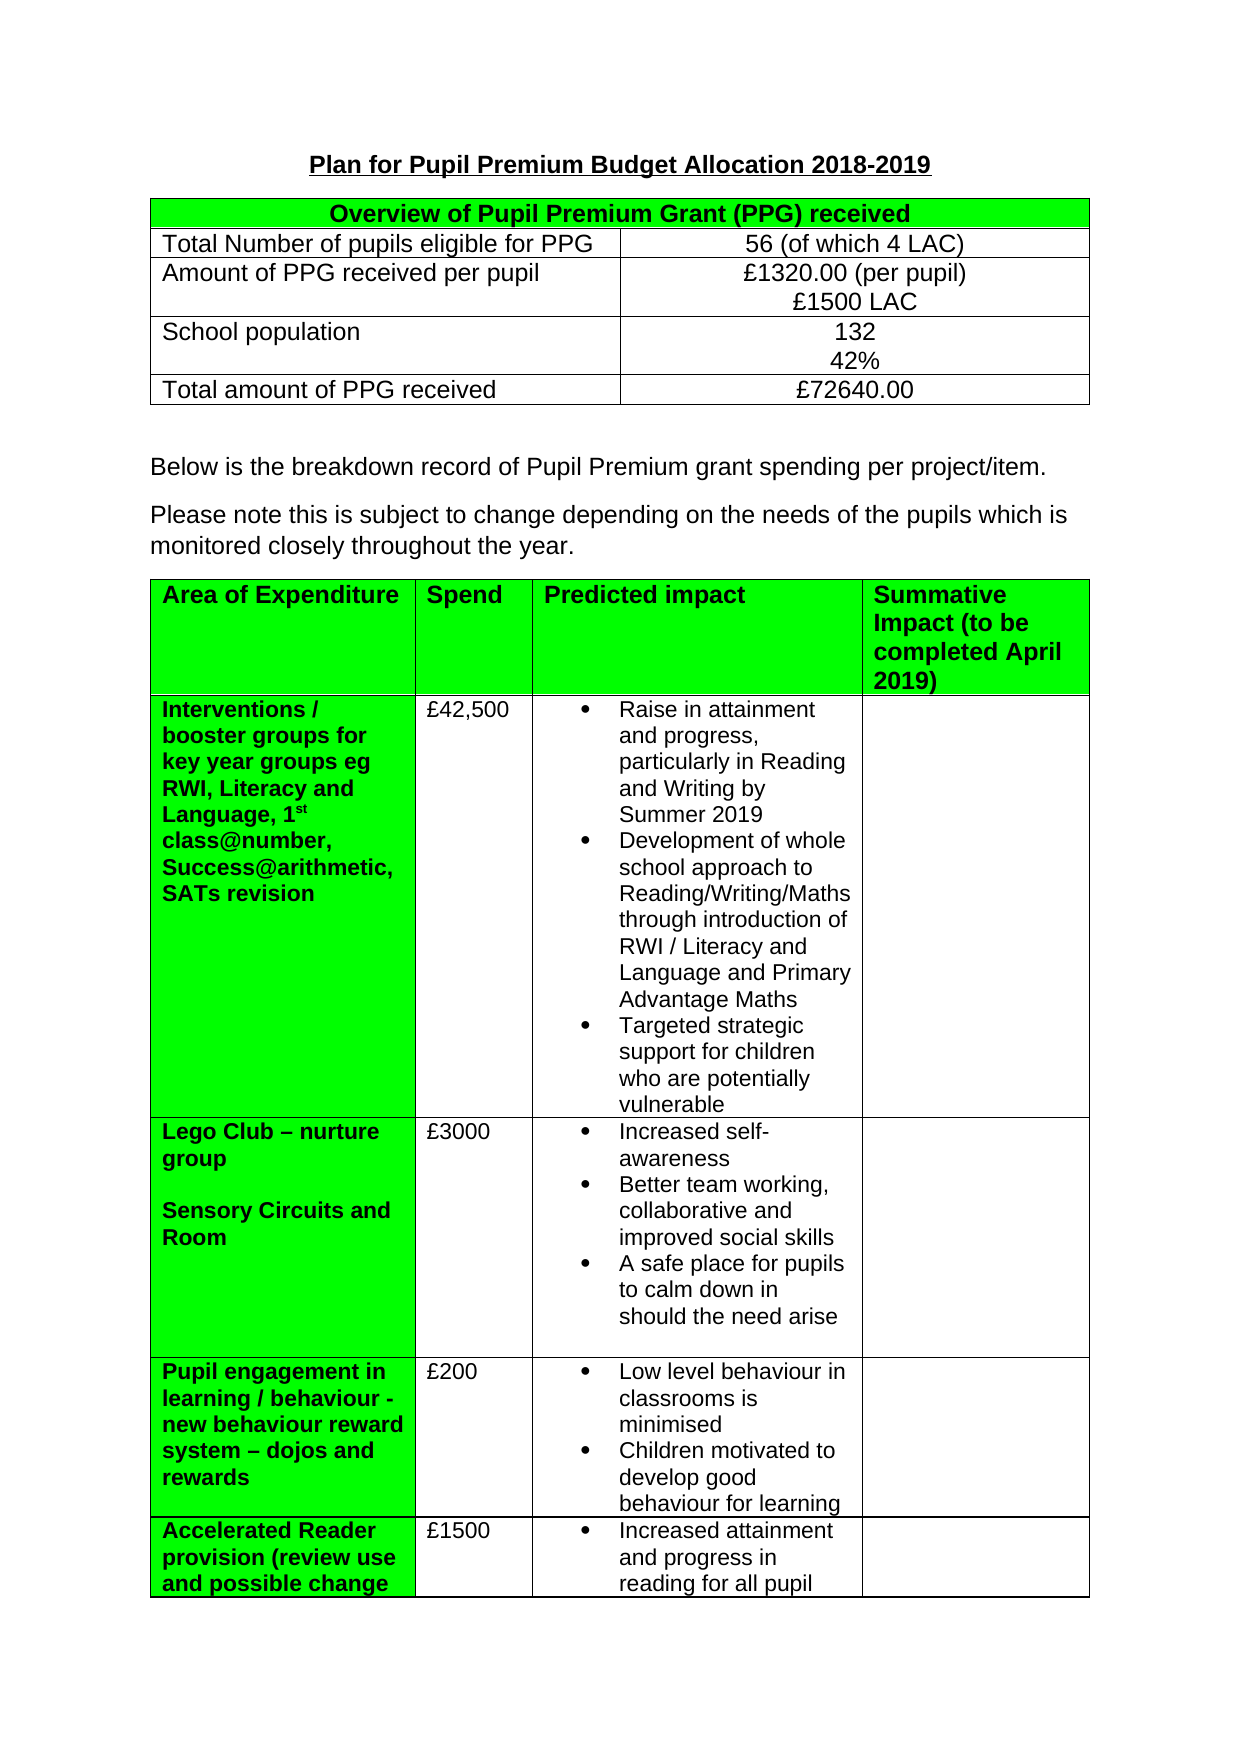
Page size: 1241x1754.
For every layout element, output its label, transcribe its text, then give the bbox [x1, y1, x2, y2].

table_cell [863, 696, 1089, 1117]
table_header Summative Impact (to be completed April 2019) [863, 580, 1089, 694]
text Plan for Pupil Premium Budget Allocation 2018-2019 [150, 150, 1090, 179]
table_header Overview of Pupil Premium Grant (PPG) received [151, 199, 1089, 227]
table_cell School population [151, 317, 620, 374]
table_cell £1320.00 (per pupil) £1500 LAC [621, 258, 1089, 316]
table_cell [151, 1518, 415, 1596]
table_header Predicted impact [533, 580, 862, 694]
table_cell Amount of PPG received per pupil [151, 258, 620, 316]
text Below is the breakdown record of Pupil Premium grant spending per project/item. [150, 452, 1090, 481]
table_cell [863, 1358, 1089, 1516]
text Please note this is subject to change depending on the needs of the pupils which is monitored closely throughout the year. [150, 500, 1090, 559]
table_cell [533, 1518, 862, 1596]
table_cell Pupil engagement in learning / behaviour - new behaviour reward system – dojos and rewards [151, 1358, 415, 1516]
table_cell Increased self-awareness Better team working, collaborative and improved social skills A safe place for pupils to calm down in should the need arise [533, 1118, 862, 1357]
table_cell Low level behaviour in classrooms is minimised Children motivated to develop good behaviour for learning [533, 1358, 862, 1516]
table_cell [863, 1118, 1089, 1357]
table_cell Interventions / booster groups for key year groups eg RWI, Literacy and Language, 1st class@number, Success@arithmetic, SATs revision [151, 696, 415, 1117]
table_cell 56 (of which 4 LAC) [621, 229, 1089, 257]
table_cell £72640.00 [621, 375, 1089, 404]
table_cell Raise in attainment and progress, particularly in Reading and Writing by Summer 2019 Development of whole school approach to Reading/Writing/Maths through introduction of RWI / Literacy and Language and Primary Advantage Maths Targeted strategic support for children who are potentially vulnerable [533, 696, 862, 1117]
table_cell £3000 [416, 1118, 532, 1357]
table_cell Total Number of pupils eligible for PPG [151, 229, 620, 257]
table_cell 132 42% [621, 317, 1089, 374]
table_cell £200 [416, 1358, 532, 1516]
table_cell £42,500 [416, 696, 532, 1117]
table_header Area of Expenditure [151, 580, 415, 694]
table_cell Lego Club – nurture group Sensory Circuits and Room [151, 1118, 415, 1357]
table_header Spend [416, 580, 532, 694]
table_cell £1500 [416, 1518, 532, 1596]
table_cell [863, 1518, 1089, 1596]
table_cell Total amount of PPG received [151, 375, 620, 404]
